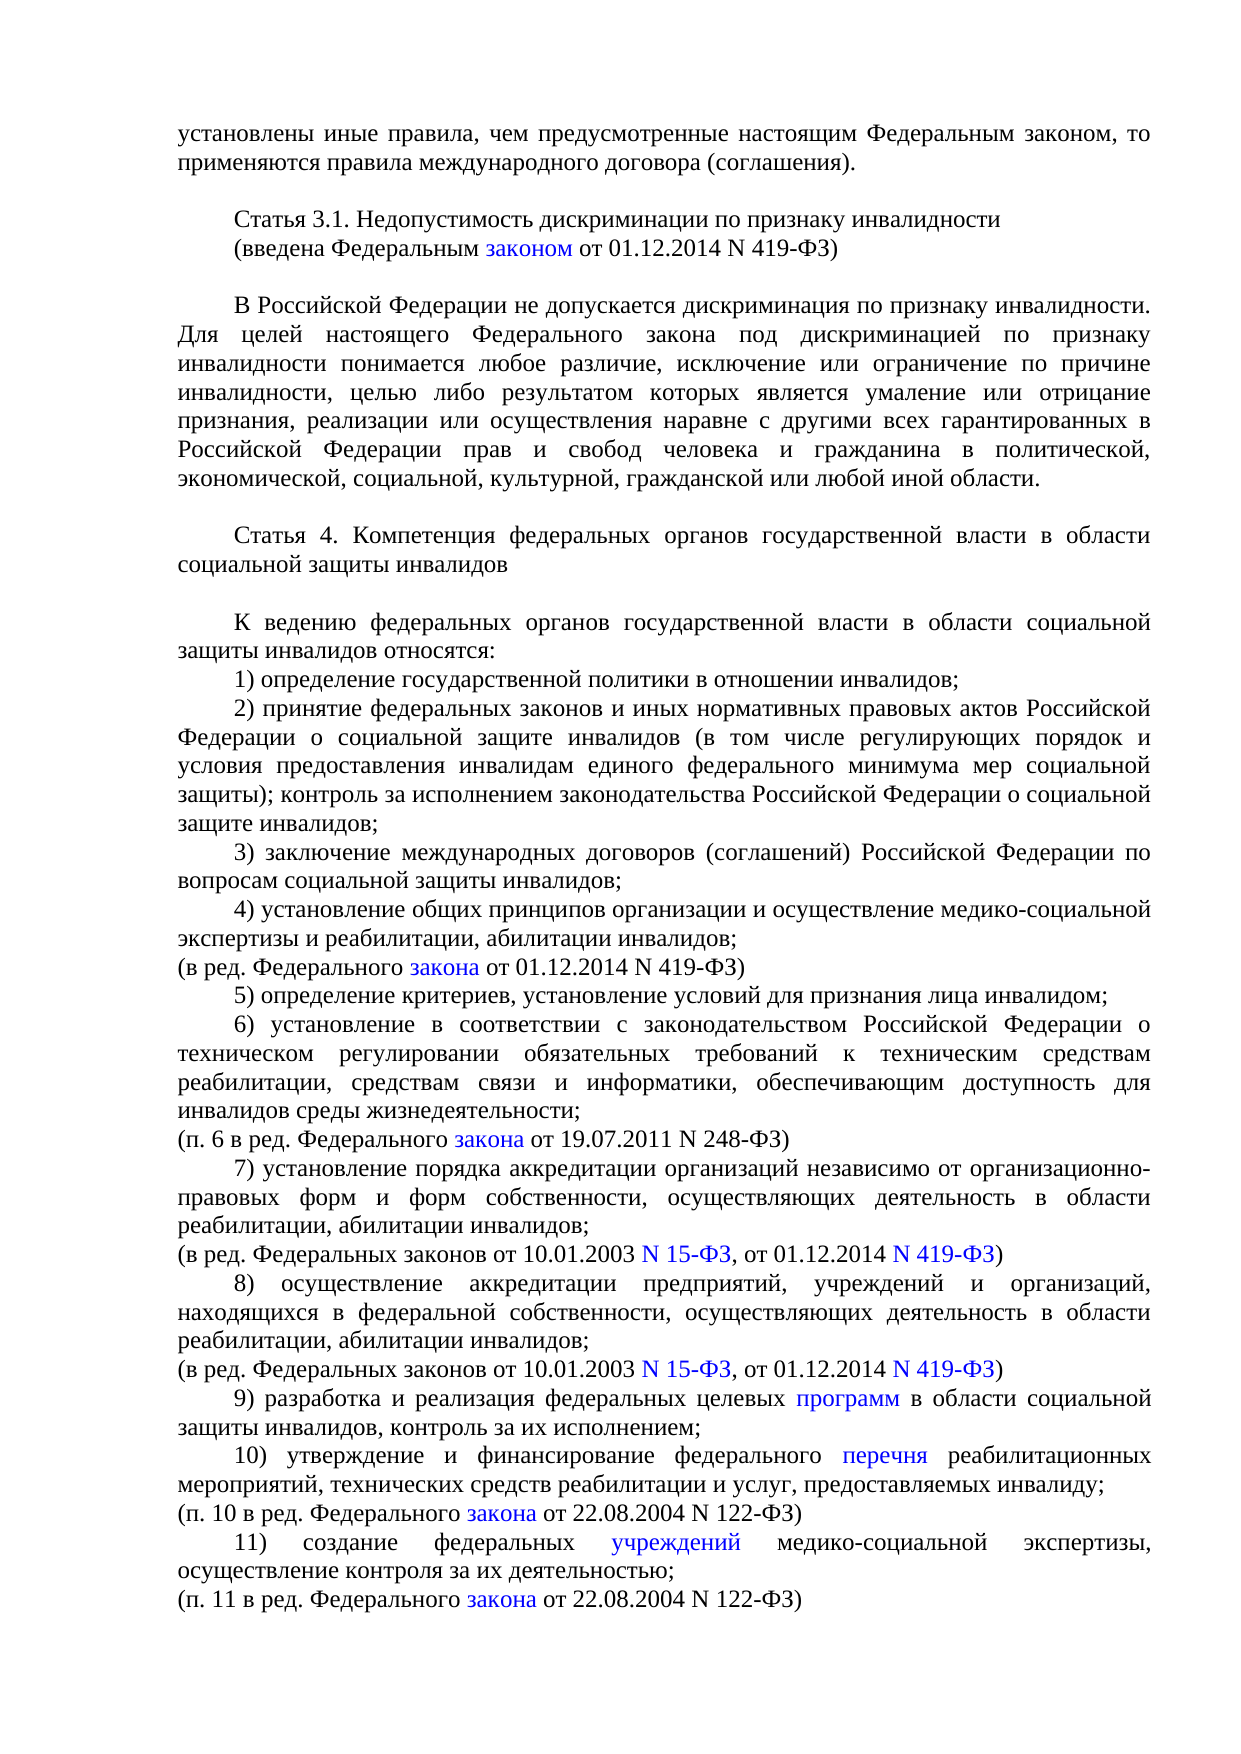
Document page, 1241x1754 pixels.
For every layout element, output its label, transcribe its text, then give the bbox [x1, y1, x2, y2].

text 2) принятие федеральных законов и иных нормативных правовых актов Российской Федерации о социальной защите инвалидов (в том числе регулирующих порядок и условия предоставления инвалидам единого федерального минимума мер социальной защиты); контроль за исполнением законодательства Российской Федерации о социальной защите инвалидов; [177, 693, 1152, 837]
text (в ред. Федеральных законов от 10.01.2003 N 15-ФЗ, от 01.12.2014 N 419-ФЗ) [177, 1354, 1152, 1383]
text (п. 10 в ред. Федерального закона от 22.08.2004 N 122-ФЗ) [177, 1498, 1152, 1527]
text 4) установление общих принципов организации и осуществление медико-социальной экспертизы и реабилитации, абилитации инвалидов; [177, 894, 1152, 952]
text 8) осуществление аккредитации предприятий, учреждений и организаций, находящихся в федеральной собственности, осуществляющих деятельность в области реабилитации, абилитации инвалидов; [177, 1268, 1152, 1354]
text 1) определение государственной политики в отношении инвалидов; [177, 664, 1152, 693]
text 7) установление порядка аккредитации организаций независимо от организационно-правовых форм и форм собственности, осуществляющих деятельность в области реабилитации, абилитации инвалидов; [177, 1153, 1152, 1239]
text (п. 6 в ред. Федерального закона от 19.07.2011 N 248-ФЗ) [177, 1124, 1152, 1153]
text (введена Федеральным законом от 01.12.2014 N 419-ФЗ) [177, 233, 1152, 262]
text К ведению федеральных органов государственной власти в области социальной защиты инвалидов относятся: [177, 607, 1152, 664]
text 11) создание федеральных учреждений медико-социальной экспертизы, осуществление контроля за их деятельностью; [177, 1527, 1152, 1584]
text (п. 11 в ред. Федерального закона от 22.08.2004 N 122-ФЗ) [177, 1584, 1152, 1613]
text 6) установление в соответствии с законодательством Российской Федерации о техническом регулировании обязательных требований к техническим средствам реабилитации, средствам связи и информатики, обеспечивающим доступность для инвалидов среды жизнедеятельности; [177, 1009, 1152, 1124]
text Статья 4. Компетенция федеральных органов государственной власти в области социальной защиты инвалидов [177, 521, 1152, 578]
text (в ред. Федеральных законов от 10.01.2003 N 15-ФЗ, от 01.12.2014 N 419-ФЗ) [177, 1239, 1152, 1268]
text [177, 118, 1152, 176]
text 3) заключение международных договоров (соглашений) Российской Федерации по вопросам социальной защиты инвалидов; [177, 837, 1152, 894]
text 5) определение критериев, установление условий для признания лица инвалидом; [177, 981, 1152, 1009]
text Статья 3.1. Недопустимость дискриминации по признаку инвалидности [177, 204, 1152, 233]
text В Российской Федерации не допускается дискриминация по признаку инвалидности. Для целей настоящего Федерального закона под дискриминацией по признаку инвалидности понимается любое различие, исключение или ограничение по причине инвалидности, целью либо результатом которых является умаление или отрицание признания, реализации или осуществления наравне с другими всех гарантированных в Российской Федерации прав и свобод человека и гражданина в политической, экономической, социальной, культурной, гражданской или любой иной области. [177, 291, 1152, 492]
text (в ред. Федерального закона от 01.12.2014 N 419-ФЗ) [177, 952, 1152, 981]
text 9) разработка и реализация федеральных целевых программ в области социальной защиты инвалидов, контроль за их исполнением; [177, 1383, 1152, 1441]
text 10) утверждение и финансирование федерального перечня реабилитационных мероприятий, технических средств реабилитации и услуг, предоставляемых инвалиду; [177, 1441, 1152, 1498]
